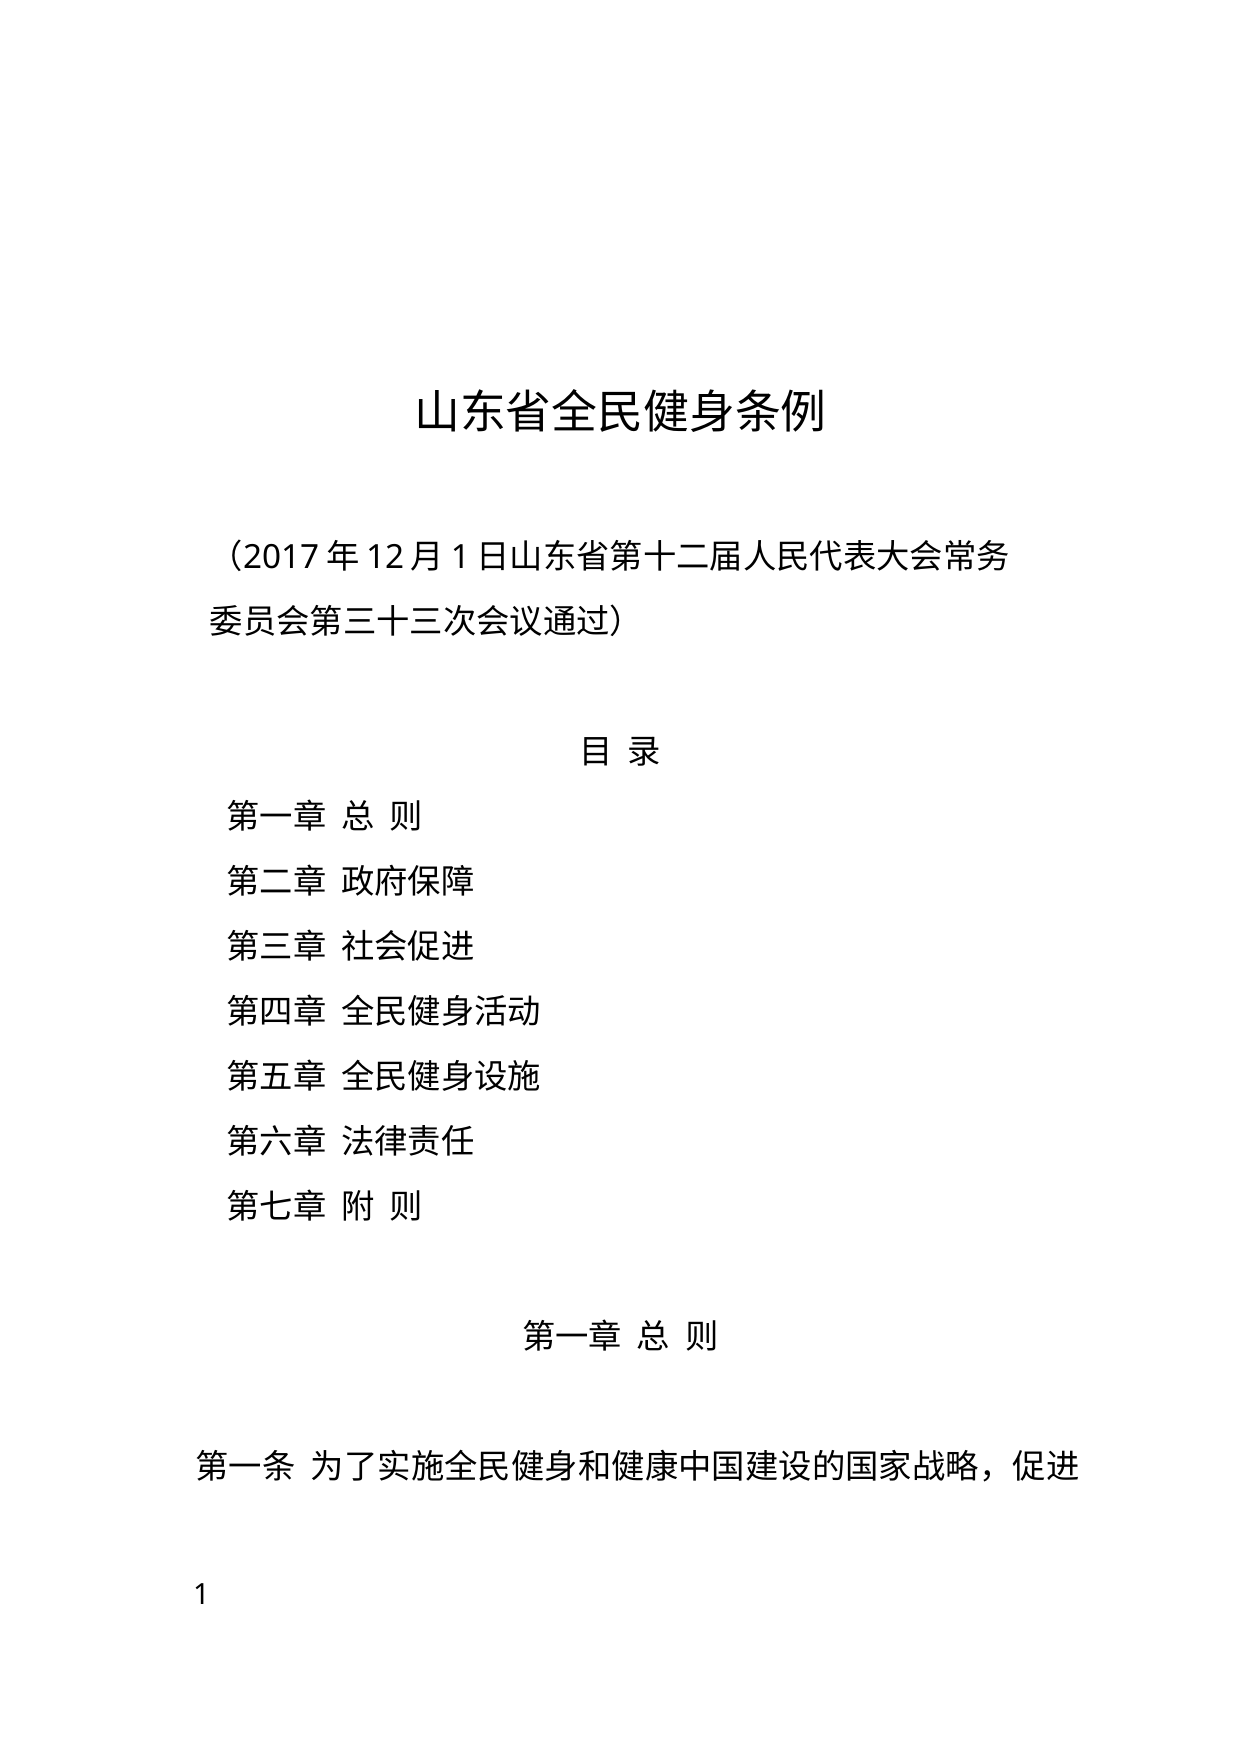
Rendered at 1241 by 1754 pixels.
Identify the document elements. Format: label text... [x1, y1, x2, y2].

text （2017年12月1日山东省第十二届人民代表大会常务 [159, 522, 1081, 587]
text 委员会第三十三次会议通过） [159, 587, 1081, 652]
text 第二章 政府保障 [159, 847, 1081, 912]
text 第三章 社会促进 [159, 912, 1081, 977]
text 第一章 总 则 [159, 1302, 1081, 1367]
text 第六章 法律责任 [159, 1107, 1081, 1172]
text 第一章 总 则 [159, 782, 1081, 847]
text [159, 1432, 1081, 1497]
text 山东省全民健身条例 [159, 359, 1081, 457]
text 目 录 [159, 717, 1081, 782]
text 第五章 全民健身设施 [159, 1042, 1081, 1107]
text 第四章 全民健身活动 [159, 977, 1081, 1042]
text 第七章 附 则 [159, 1172, 1081, 1237]
